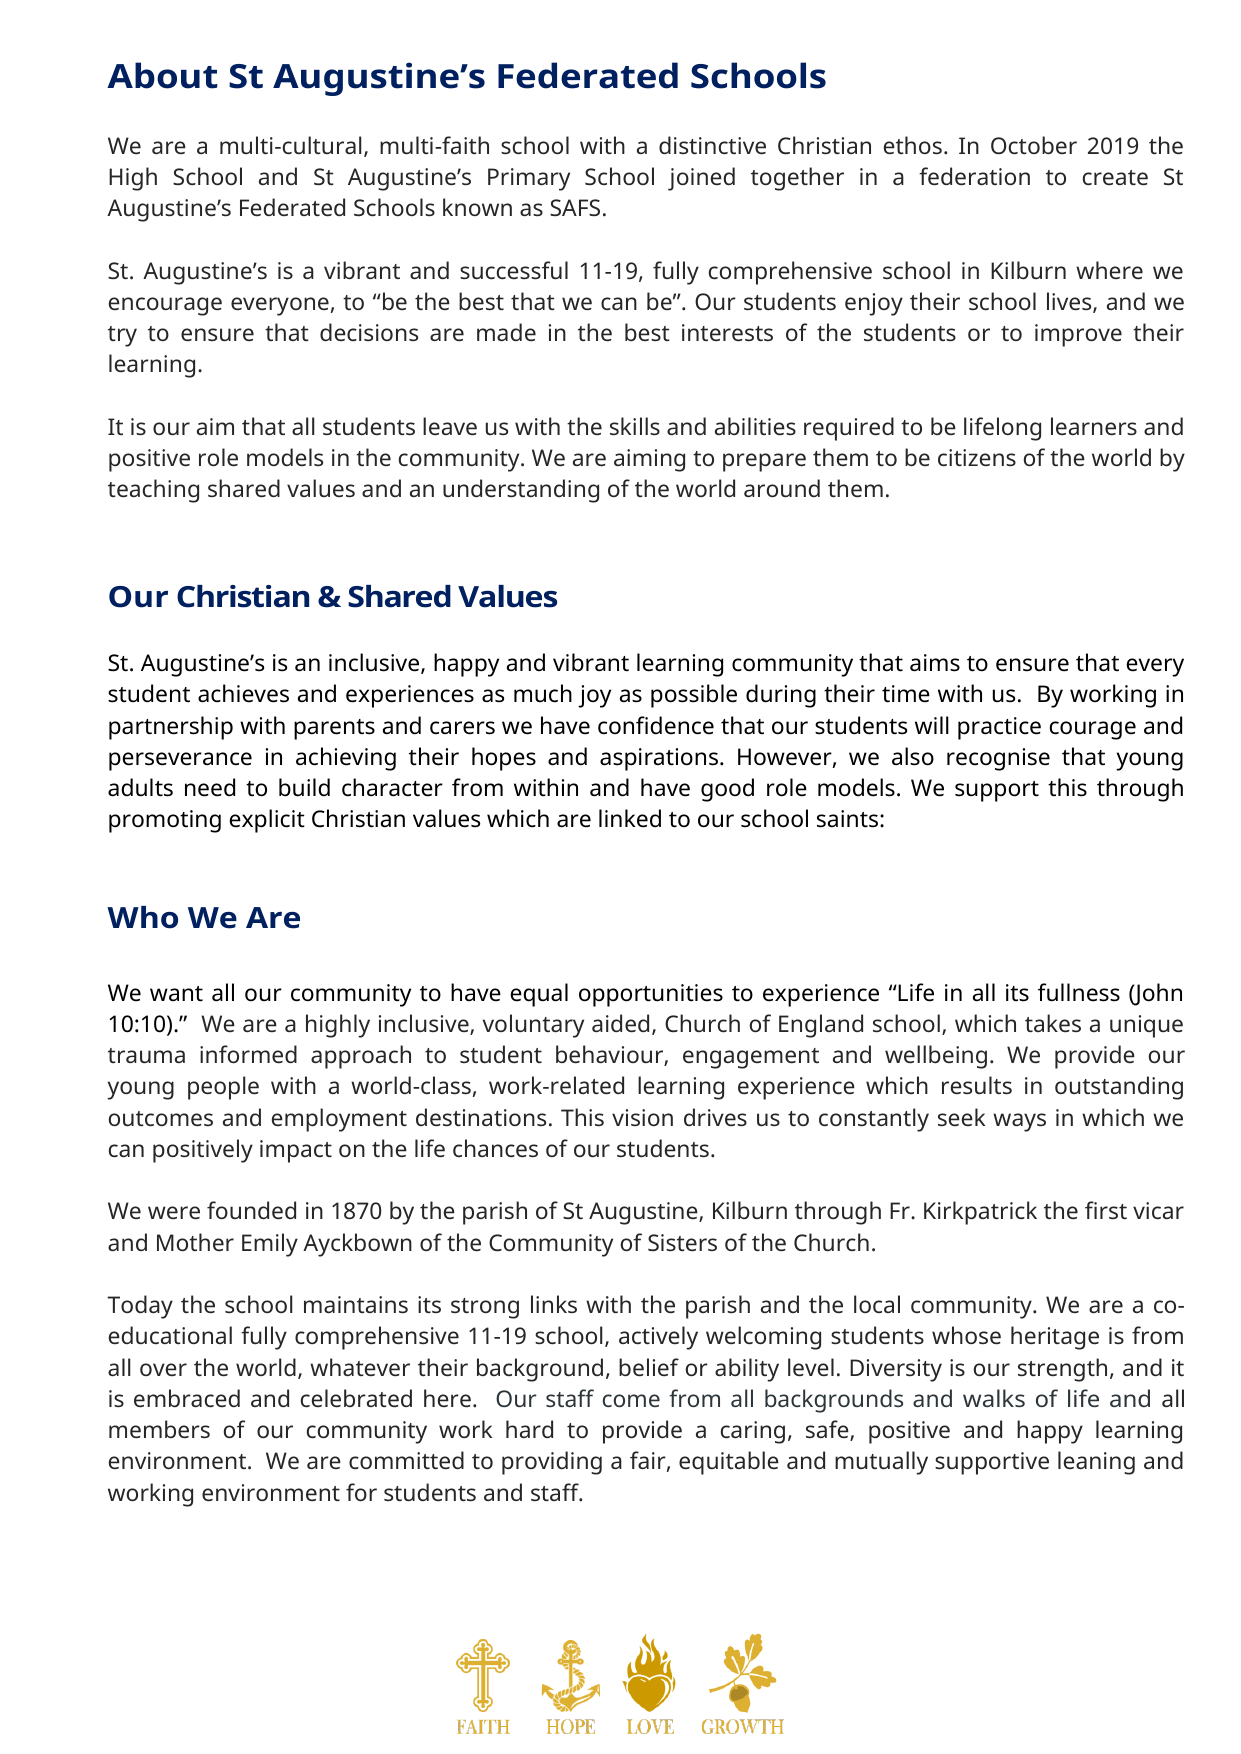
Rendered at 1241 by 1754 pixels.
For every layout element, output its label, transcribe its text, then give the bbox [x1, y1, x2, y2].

subtitle About St Augustine’s Federated Schools [107, 53, 1186, 98]
picture [397, 1627, 844, 1740]
text We want all our community to have equal opportunities to experience “Life in all its fullness (John 10:10).” We are a highly inclusive, voluntary aided, Church of England school, which takes a unique trauma informed approach to student behaviour, engagement and wellbeing. We provide our young people with a world-class, work-related learning experience which results in outstanding outcomes and employment destinations. This vision drives us to constantly seek ways in which we can positively impact on the life chances of our students. [107, 977, 1186, 1164]
text We were founded in 1870 by the parish of St Augustine, Kilburn through Fr. Kirkpatrick the first vicar and Mother Emily Ayckbown of the Community of Sisters of the Church. [107, 1195, 1186, 1258]
text Who We Are [107, 897, 1186, 937]
text St. Augustine’s is an inclusive, happy and vibrant learning community that aims to ensure that every student achieves and experiences as much joy as possible during their time with us. By working in partnership with parents and carers we have confidence that our students will practice courage and perseverance in achieving their hopes and aspirations. However, we also recognise that young adults need to build character from within and have good role models. We support this through promoting explicit Christian values which are linked to our school saints: [107, 647, 1186, 835]
text St. Augustine’s is a vibrant and successful 11-19, fully comprehensive school in Kilburn where we encourage everyone, to “be the best that we can be”. Our students enjoy their school lives, and we try to ensure that decisions are made in the best interests of the students or to improve their learning. [107, 254, 1186, 379]
text It is our aim that all students leave us with the skills and abilities required to be lifelong learners and positive role models in the community. We are aiming to prepare them to be citizens of the world by teaching shared values and an understanding of the world around them. [107, 411, 1186, 504]
text Today the school maintains its strong links with the parish and the local community. We are a co-educational fully comprehensive 11-19 school, actively welcoming students whose heritage is from all over the world, whatever their background, belief or ability level. Diversity is our strength, and it is embraced and celebrated here. Our staff come from all backgrounds and walks of life and all members of our community work hard to provide a caring, safe, positive and happy learning environment. We are committed to providing a fair, equitable and mutually supportive leaning and working environment for students and staff. [107, 1289, 1186, 1508]
subtitle Our Christian & Shared Values [107, 576, 1186, 616]
text We are a multi-cultural, multi-faith school with a distinctive Christian ethos. In October 2019 the High School and St Augustine’s Primary School joined together in a federation to create St Augustine’s Federated Schools known as SAFS. [107, 129, 1186, 223]
